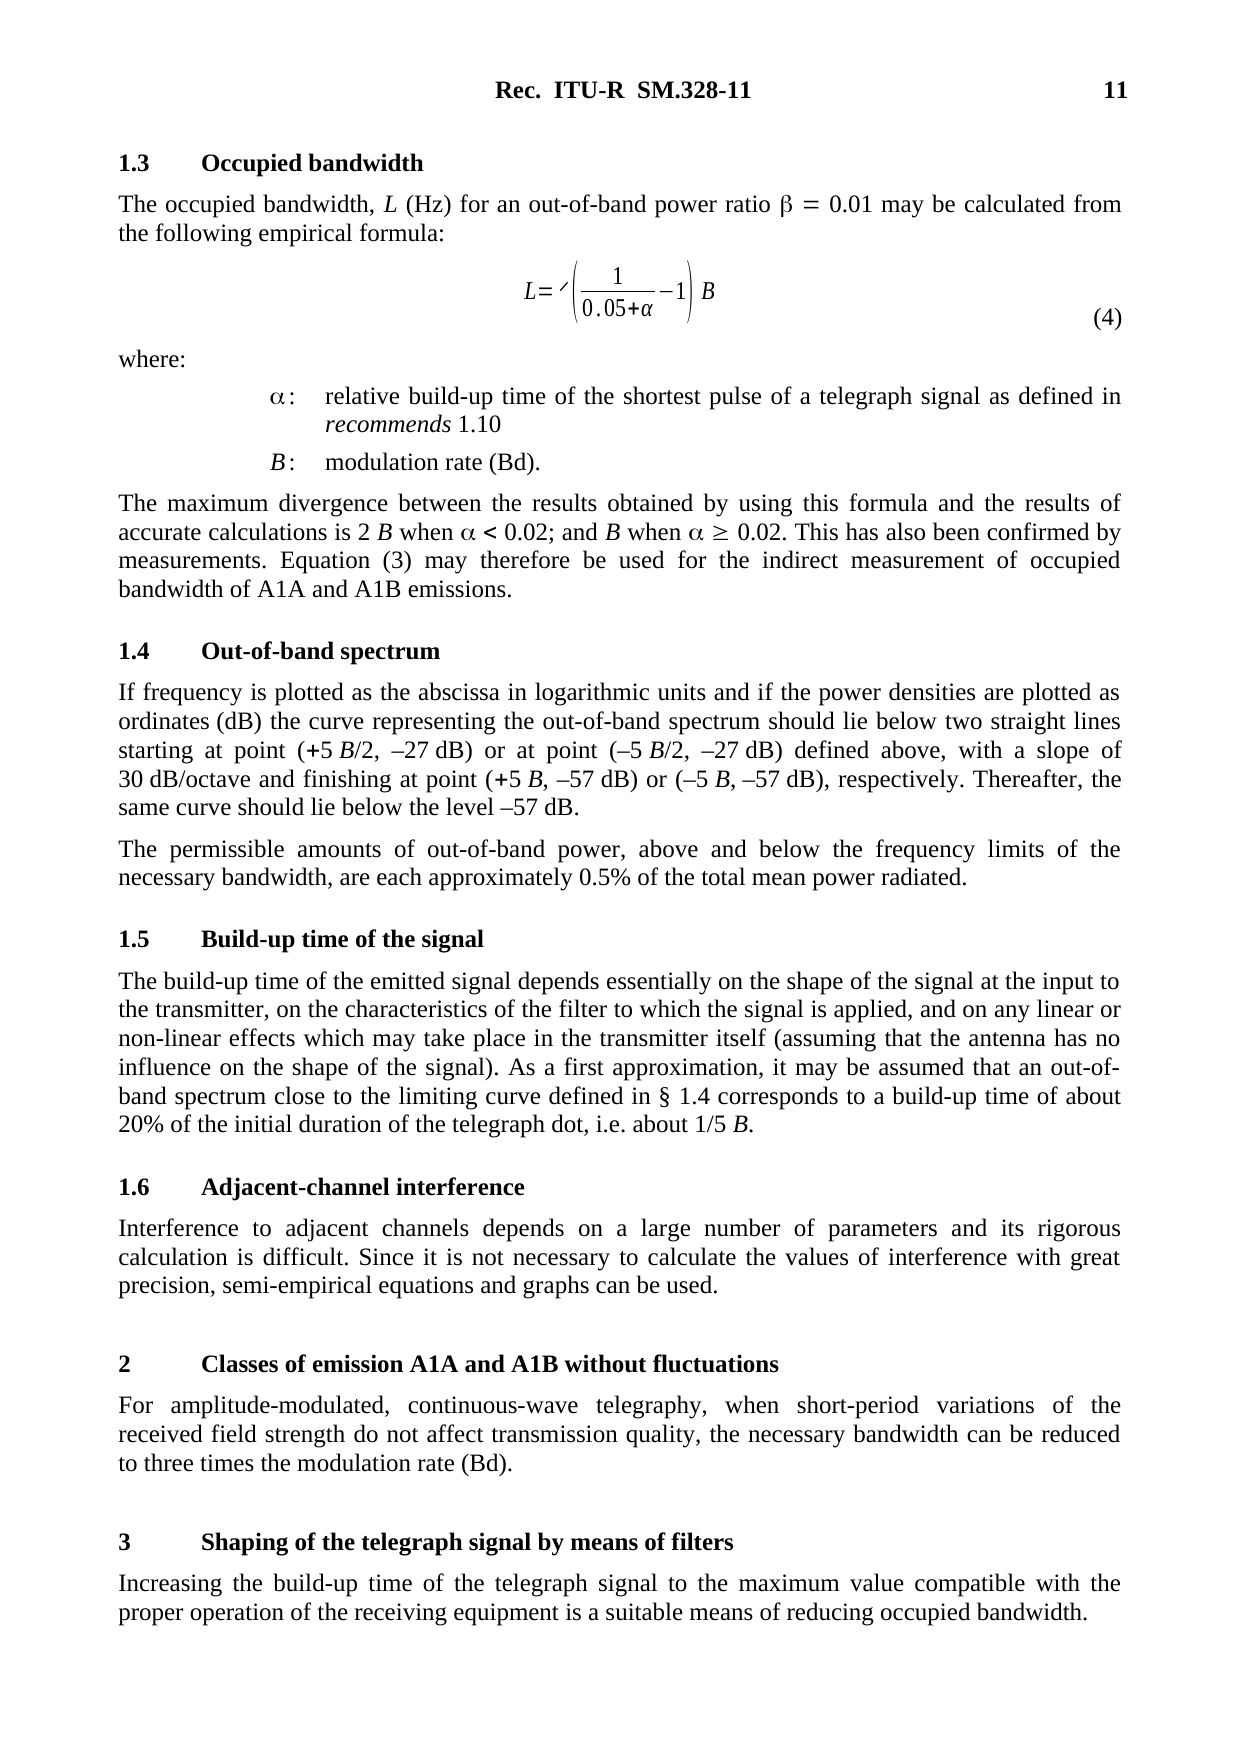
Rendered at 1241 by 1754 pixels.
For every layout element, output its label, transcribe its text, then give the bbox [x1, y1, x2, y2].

subtitle 1.4 Out-of-band spectrum [118, 636, 1122, 665]
text The maximum divergence between the results obtained by using this formula and the results of accurate calculations is 2 B when  0.02; and B when 0.02. This has also been confirmed by measurements. Equation (3) may therefore be used for the indirect measurement of occupied bandwidth of A1A and A1B emissions. [118, 488, 1122, 603]
text The build-up time of the emitted signal depends essentially on the shape of the signal at the input to the transmitter, on the characteristics of the filter to which the signal is applied, and on any linear or non-linear effects which may take place in the transmitter itself (assuming that the antenna has no influence on the shape of the signal). As a first approximation, it may be assumed that an out-of-band spectrum close to the limiting curve defined in § 1.4 corresponds to a build-up time of about 20% of the initial duration of the telegraph dot, i.e. about 1/5 B. [118, 966, 1122, 1138]
text : relative build-up time of the shortest pulse of a telegraph signal as defined in recommends 1.10 [118, 381, 1122, 438]
text If frequency is plotted as the abscissa in logarithmic units and if the power densities are plotted as ordinates (dB) the curve representing the out-of-band spectrum should lie below two straight lines starting at point (5 B/2, –27 dB) or at point (–5 B/2, –27 dB) defined above, with a slope of 30 dB/octave and finishing at point (5 B, –57 dB) or (–5 B, –57 dB), respectively. Thereafter, the same curve should lie below the level –57 dB. [118, 677, 1122, 821]
text where: [118, 344, 1122, 372]
text Increasing the build-up time of the telegraph signal to the maximum value compatible with the proper operation of the receiving equipment is a suitable means of reducing occupied bandwidth. [118, 1568, 1122, 1625]
text For amplitude-modulated, continuous-wave telegraphy, when short-period variations of the received field strength do not affect transmission quality, the necessary bandwidth can be reduced to three times the modulation rate (Bd). [118, 1390, 1122, 1477]
text (4) [118, 259, 1122, 331]
text The occupied bandwidth, L (Hz) for an out-of-band power ratio  0.01 may be calculated from the following empirical formula: [118, 189, 1122, 246]
text Interference to adjacent channels depends on a large number of parameters and its rigorous calculation is difficult. Since it is not necessary to calculate the values of interference with great precision, semi-empirical equations and graphs can be used. [118, 1213, 1122, 1299]
subtitle 1.5 Build-up time of the signal [118, 924, 1122, 953]
text B : modulation rate (Bd). [118, 447, 1122, 475]
subtitle 1.3 Occupied bandwidth [118, 148, 1122, 176]
text The permissible amounts of out-of-band power, above and below the frequency limits of the necessary bandwidth, are each approximately 0.5% of the total mean power radiated. [118, 834, 1122, 891]
subtitle 1.6 Adjacent-channel interference [118, 1172, 1122, 1200]
subtitle 2 Classes of emission A1A and A1B without fluctuations [118, 1349, 1122, 1378]
subtitle 3 Shaping of the telegraph signal by means of filters [118, 1527, 1122, 1555]
